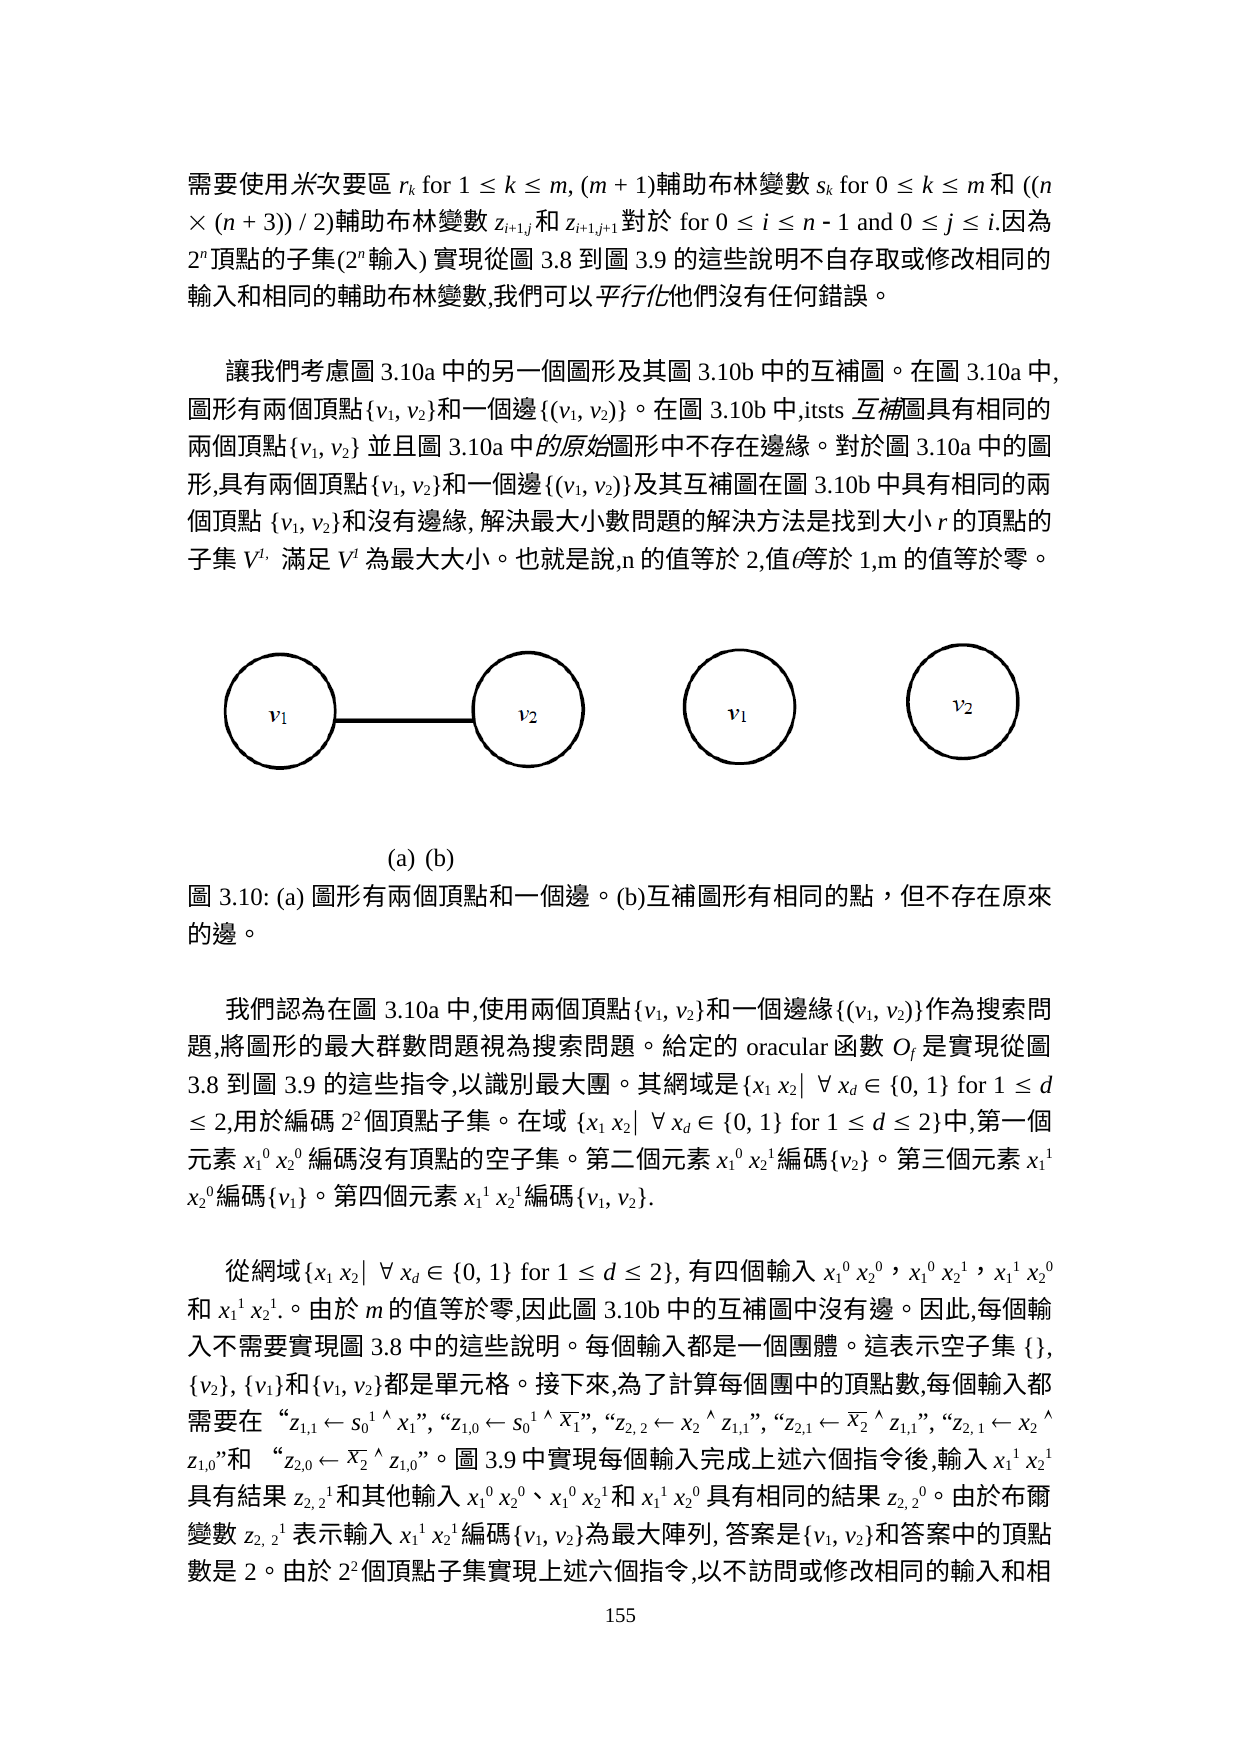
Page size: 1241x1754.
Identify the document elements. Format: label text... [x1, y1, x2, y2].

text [187, 1251, 1053, 1589]
list (b) [387, 839, 1053, 876]
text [187, 164, 1053, 314]
text 讓我們考慮圖3.10a 中的另一個圖形及其圖 3.10b 中的互補圖。在圖 3.10a 中,圖形有兩個頂點{v1, v2}和一個邊{(v1, v2)}。在圖 3.10b 中,itsts 互補圖具有相同的兩個頂點{v1, v2} 並且圖 3.10a 中的原始圖形中不存在邊緣。對於圖 3.10a 中的圖形,具有兩個頂點{v1, v2}和一個邊{(v1, v2)}及其互補圖在圖 3.10b 中具有相同的兩個頂點 {v1, v2}和沒有邊緣, 解決最大小數問題的解決方法是找到大小r的頂點的子集V1, 滿足 V1 為最大大小。也就是說,n 的值等於 2,值等於 1,m 的值等於零。 [187, 351, 1053, 576]
text 圖 3.10: (a) 圖形有兩個頂點和一個邊。(b)互補圖形有相同的點，但不存在原來的邊。 [187, 876, 1053, 951]
text 我們認為在圖 3.10a 中,使用兩個頂點{v1, v2}和一個邊緣{(v1, v2)}作為搜索問題,將圖形的最大群數問題視為搜索問題。給定的oracular函數 Of 是實現從圖 3.8 到圖 3.9 的這些指令,以識別最大團。其網域是{x1 x2 xd {0, 1} for 1 d 2,用於編碼22個頂點子集。在域 {x1 x2 xd {0, 1} for 1 d 2}中,第一個元素 x10 x20 編碼沒有頂點的空子集。第二個元素x10 x21編碼{v2}。第三個元素x11 x20編碼{v1}。第四個元素 x11 x21編碼{v1, v2}. [187, 989, 1053, 1214]
picture [187, 613, 1053, 802]
